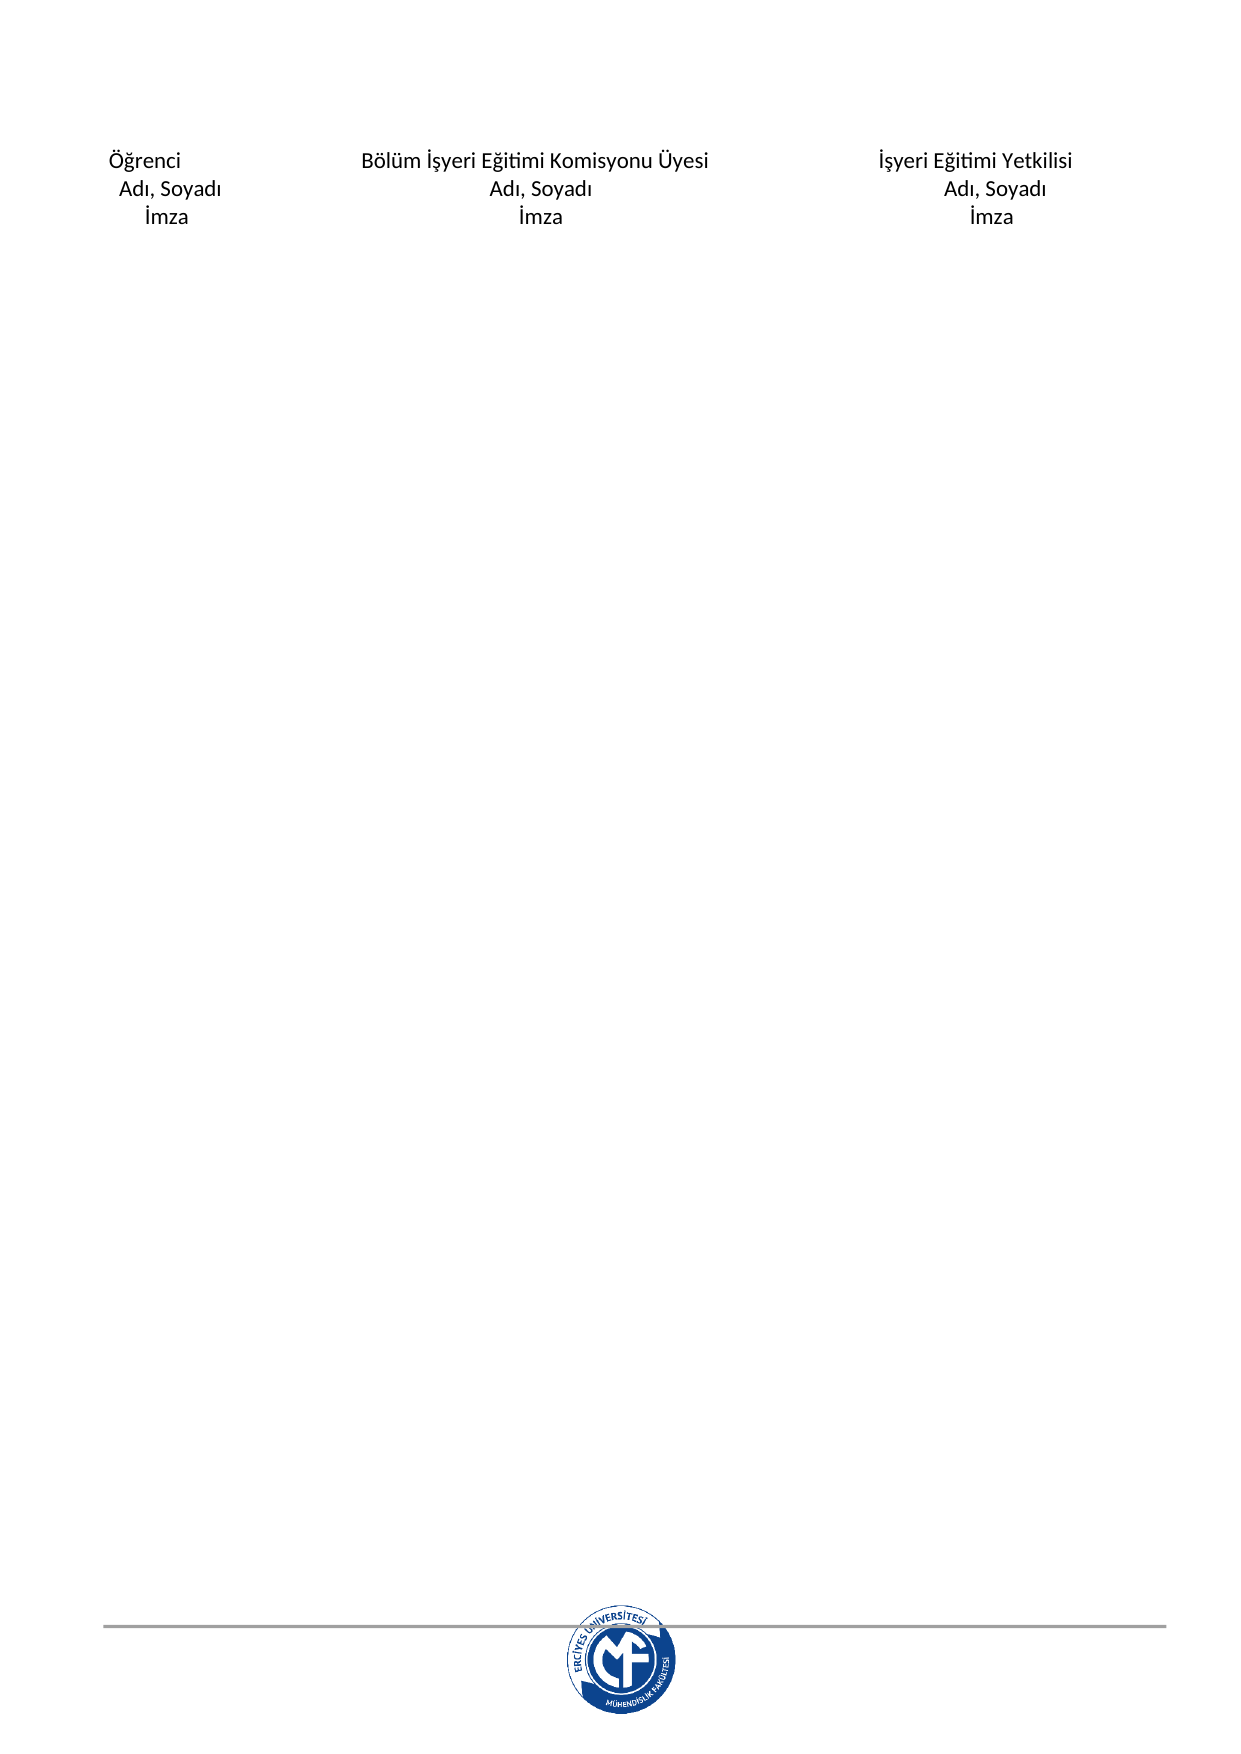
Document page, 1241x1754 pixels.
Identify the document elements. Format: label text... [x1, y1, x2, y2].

picture [564, 1629, 680, 1719]
text Adı, Soyadı Adı, Soyadı Adı, Soyadı [103, 174, 1167, 202]
picture [564, 1601, 680, 1624]
text Öğrenci Bölüm İşyeri Eğitimi Komisyonu Üyesi İşyeri Eğitimi Yetkilisi [103, 146, 1167, 174]
text İmza İmza İmza [103, 202, 1167, 230]
